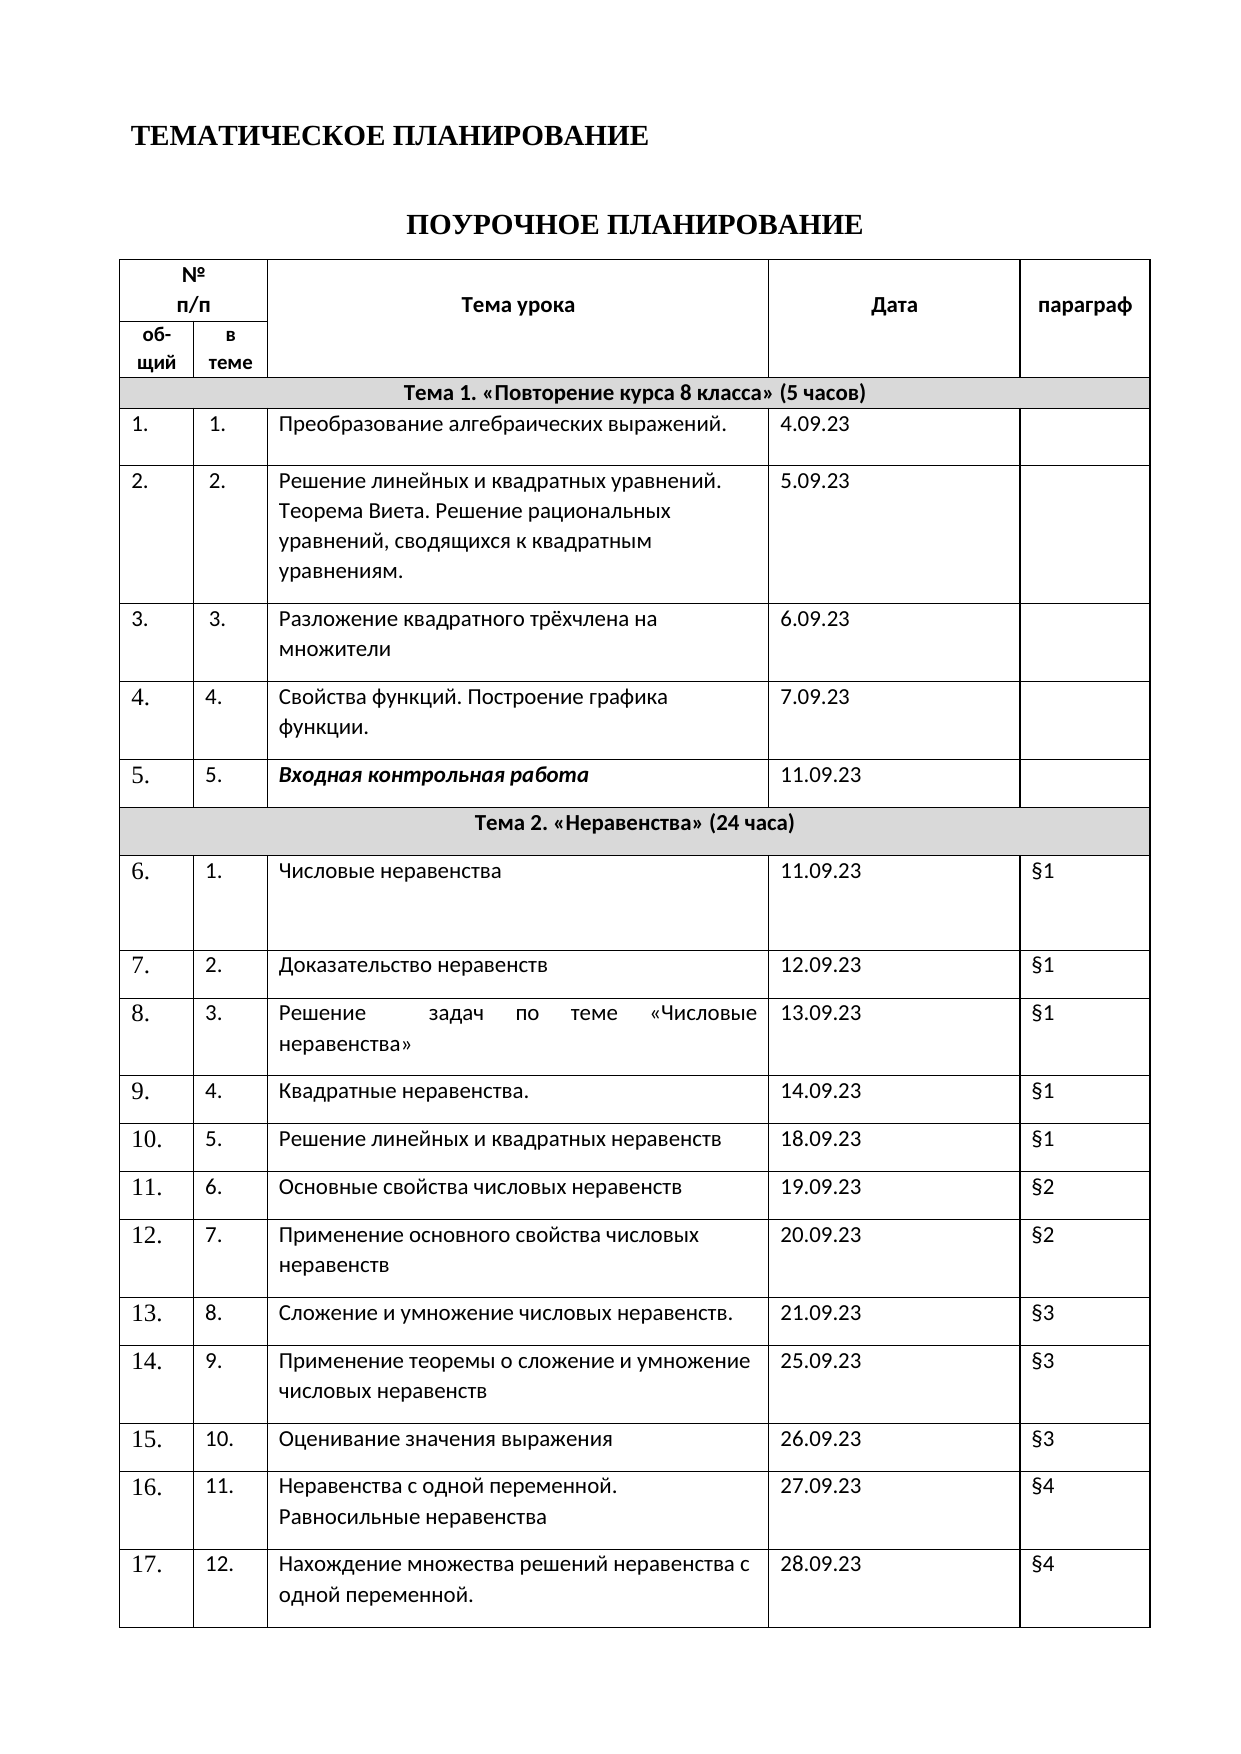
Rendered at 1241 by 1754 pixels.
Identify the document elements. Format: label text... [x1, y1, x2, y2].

table_cell §3 [1021, 1424, 1149, 1471]
table_cell 12. [194, 1550, 267, 1627]
table_cell [194, 604, 267, 681]
table_cell Применение основного свойства числовых неравенств [268, 1220, 768, 1297]
table_cell [1021, 604, 1149, 681]
table_cell [120, 856, 193, 949]
table_cell [1021, 760, 1149, 807]
table_cell 3. [194, 999, 267, 1075]
table_header ПОУРОЧНОЕ ПЛАНИРОВАНИЕ [120, 207, 1150, 259]
table_cell Разложение квадратного трёхчлена на множители [268, 604, 768, 681]
table_cell 18.09.23 [769, 1124, 1019, 1171]
table_cell параграф [1021, 260, 1149, 377]
table_cell 6. [194, 1172, 267, 1219]
table_cell Входная контрольная работа [268, 760, 768, 807]
table_cell Числовые неравенства [268, 856, 768, 949]
table_cell 13.09.23 [769, 999, 1019, 1075]
table_cell §2 [1021, 1172, 1149, 1219]
table_cell 7. [194, 1220, 267, 1297]
table_cell в теме [194, 322, 267, 377]
table_cell 25.09.23 [769, 1346, 1019, 1423]
table_cell §4 [1021, 1550, 1149, 1627]
table_cell [1021, 409, 1149, 465]
table_cell 4. [194, 682, 267, 759]
table_cell 20.09.23 [769, 1220, 1019, 1297]
table_cell Свойства функций. Построение графика функции. [268, 682, 768, 759]
table_cell Квадратные неравенства. [268, 1076, 768, 1123]
table_cell Решение линейных и квадратных уравнений. Теорема Виета. Решение рациональных уравнений, сводящихся к квадратным уравнениям. [268, 466, 768, 603]
table_cell [120, 1076, 193, 1123]
table_cell Основные свойства числовых неравенств [268, 1172, 768, 1219]
table_cell Тема 2. «Неравенства» (24 часа) [120, 808, 1149, 855]
table_cell §2 [1021, 1220, 1149, 1297]
table_cell Сложение и умножение числовых неравенств. [268, 1298, 768, 1345]
table_cell §1 [1021, 999, 1149, 1075]
table_cell Нахождение множества решений неравенства с одной переменной. [268, 1550, 768, 1627]
table_cell 26.09.23 [769, 1424, 1019, 1471]
text ТЕМАТИЧЕСКОЕ ПЛАНИРОВАНИЕ [131, 118, 1152, 152]
table_cell [120, 760, 193, 807]
table_cell 2. [194, 951, 267, 997]
table_cell 11.09.23 [769, 760, 1019, 807]
table_cell [120, 1220, 193, 1297]
table_cell 7.09.23 [769, 682, 1019, 759]
table_cell Дата [769, 260, 1019, 377]
table_cell 14.09.23 [769, 1076, 1019, 1123]
table_cell [120, 1472, 193, 1548]
table_cell [120, 409, 193, 465]
table_cell [120, 604, 193, 681]
table_cell §4 [1021, 1472, 1149, 1548]
table_cell §3 [1021, 1298, 1149, 1345]
table_cell 1. [194, 856, 267, 949]
table_cell 9. [194, 1346, 267, 1423]
table_cell 19.09.23 [769, 1172, 1019, 1219]
table_cell № п/п [120, 260, 267, 321]
table_cell [120, 1298, 193, 1345]
table_cell §1 [1021, 951, 1149, 997]
table_cell 4. [194, 1076, 267, 1123]
table_cell [120, 1172, 193, 1219]
table_cell 12.09.23 [769, 951, 1019, 997]
table_cell 5. [194, 760, 267, 807]
table_cell 11.09.23 [769, 856, 1019, 949]
table_cell 8. [194, 1298, 267, 1345]
table_cell Тема урока [268, 260, 768, 377]
table_cell 5. [194, 1124, 267, 1171]
table_cell 6.09.23 [769, 604, 1019, 681]
table_cell [1021, 682, 1149, 759]
table_cell 27.09.23 [769, 1472, 1019, 1548]
table_cell 4.09.23 [769, 409, 1019, 465]
table_cell [120, 951, 193, 997]
table_cell Решение задач по теме «Числовые неравенства» [268, 999, 768, 1075]
table_cell 21.09.23 [769, 1298, 1019, 1345]
table_cell [194, 466, 267, 603]
table_cell Доказательство неравенств [268, 951, 768, 997]
table_cell [1021, 466, 1149, 603]
table_cell [120, 999, 193, 1075]
table_cell 28.09.23 [769, 1550, 1019, 1627]
table_cell 11. [194, 1472, 267, 1548]
table_cell [120, 1424, 193, 1471]
table_cell Преобразование алгебраических выражений. [268, 409, 768, 465]
table_cell [120, 1124, 193, 1171]
table_cell [120, 1550, 193, 1627]
table_cell об-щий [120, 322, 193, 377]
table_cell §1 [1021, 1124, 1149, 1171]
table_cell 10. [194, 1424, 267, 1471]
table_cell [194, 409, 267, 465]
table_cell [120, 682, 193, 759]
table_cell [120, 1346, 193, 1423]
table_cell [120, 466, 193, 603]
table_cell Оценивание значения выражения [268, 1424, 768, 1471]
table_cell §3 [1021, 1346, 1149, 1423]
table_cell §1 [1021, 1076, 1149, 1123]
table_cell Тема 1. «Повторение курса 8 класса» (5 часов) [120, 378, 1149, 408]
table_cell Неравенства с одной переменной. Равносильные неравенства [268, 1472, 768, 1548]
table_cell §1 [1021, 856, 1149, 949]
table_cell Применение теоремы о сложение и умножение числовых неравенств [268, 1346, 768, 1423]
table_cell 5.09.23 [769, 466, 1019, 603]
table_cell Решение линейных и квадратных неравенств [268, 1124, 768, 1171]
